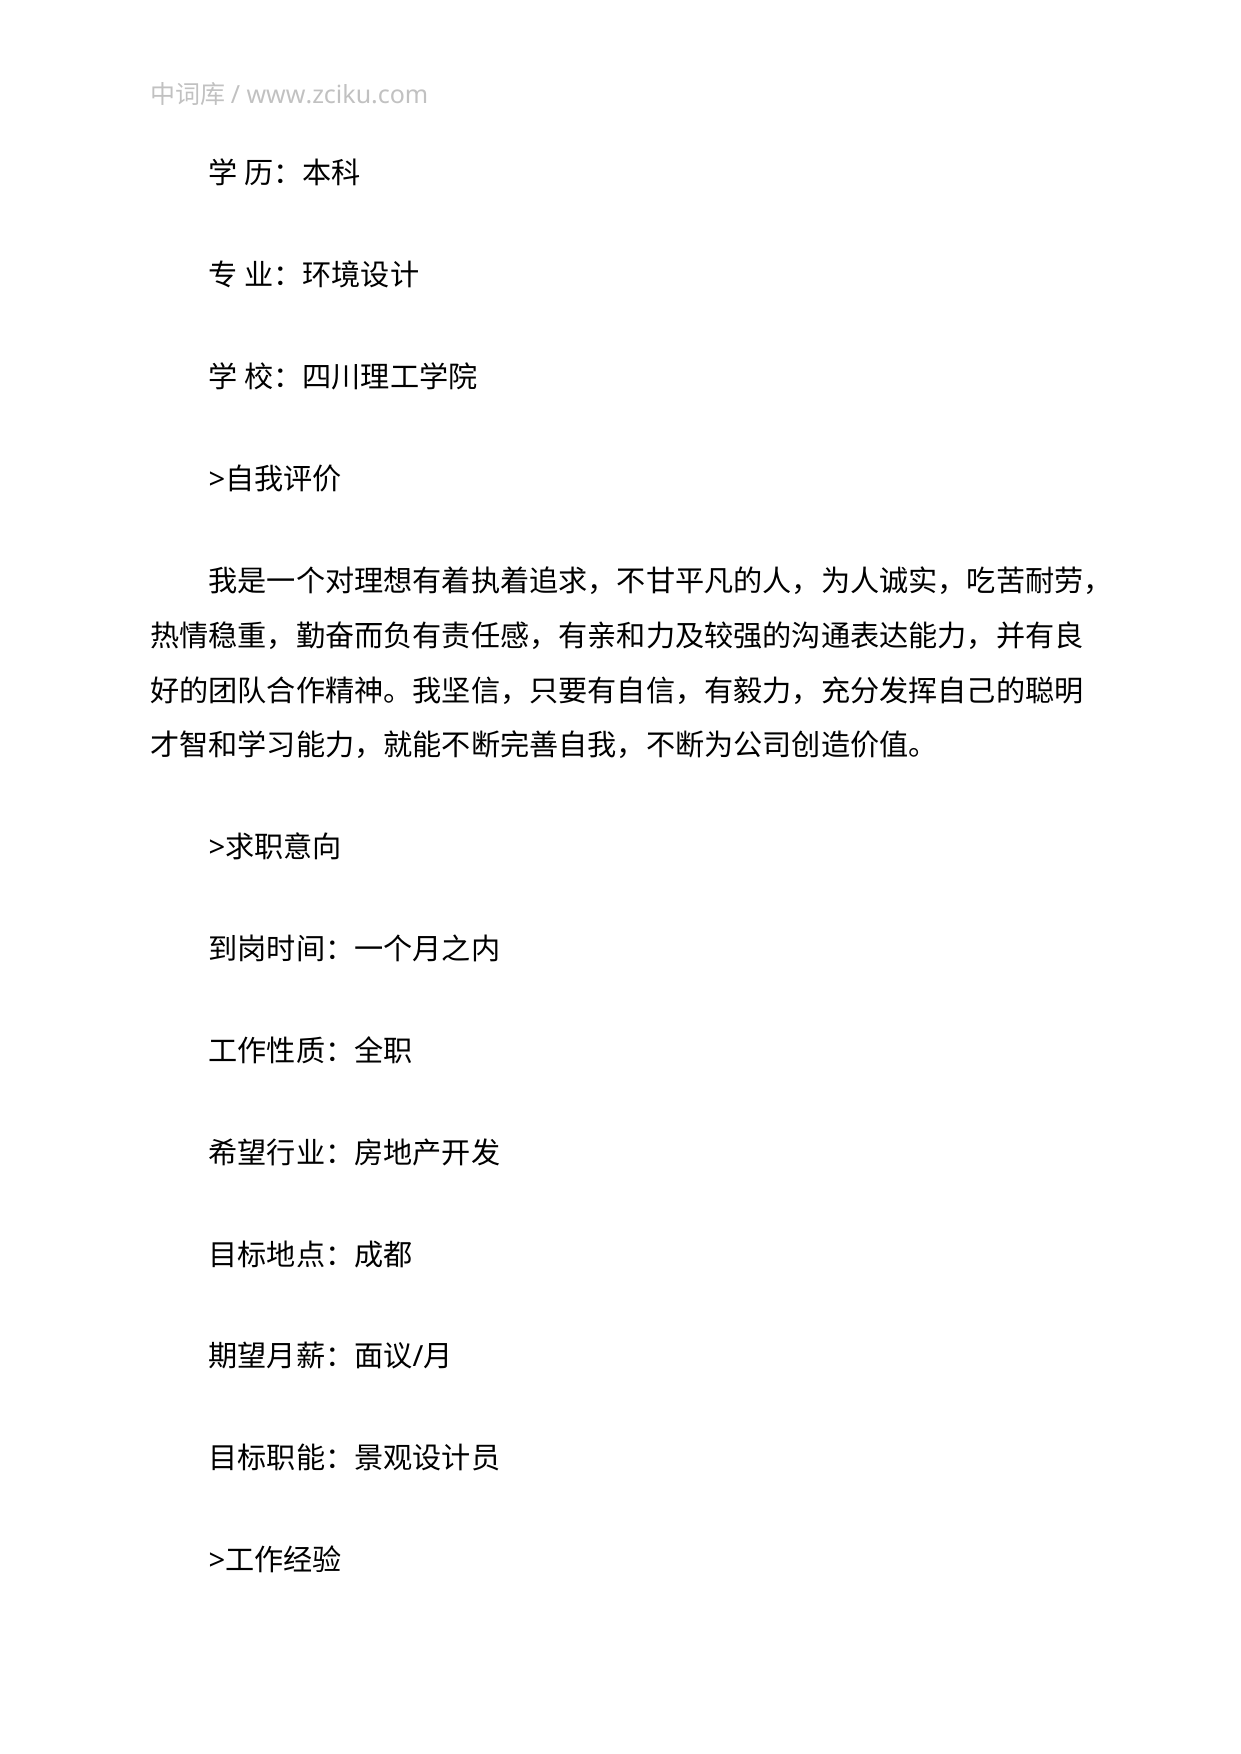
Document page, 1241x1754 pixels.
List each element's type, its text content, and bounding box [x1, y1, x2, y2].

text 学 历：本科 [150, 150, 1090, 192]
text >工作经验 [150, 1537, 1090, 1579]
text 目标地点：成都 [150, 1231, 1090, 1273]
text 工作性质：全职 [150, 1027, 1090, 1070]
text 希望行业：房地产开发 [150, 1129, 1090, 1172]
text 专 业：环境设计 [150, 252, 1090, 294]
text 学 校：四川理工学院 [150, 353, 1090, 396]
text 目标职能：景观设计员 [150, 1435, 1090, 1477]
text 期望月薪：面议/月 [150, 1333, 1090, 1375]
text 我是一个对理想有着执着追求，不甘平凡的人，为人诚实，吃苦耐劳，热情稳重，勤奋而负有责任感，有亲和力及较强的沟通表达能力，并有良好的团队合作精神。我坚信，只要有自信，有毅力，充分发挥自己的聪明才智和学习能力，就能不断完善自我，不断为公司创造价值。 [150, 557, 1090, 764]
text >求职意向 [150, 824, 1090, 866]
text >自我评价 [150, 455, 1090, 498]
text 到岗时间：一个月之内 [150, 926, 1090, 968]
